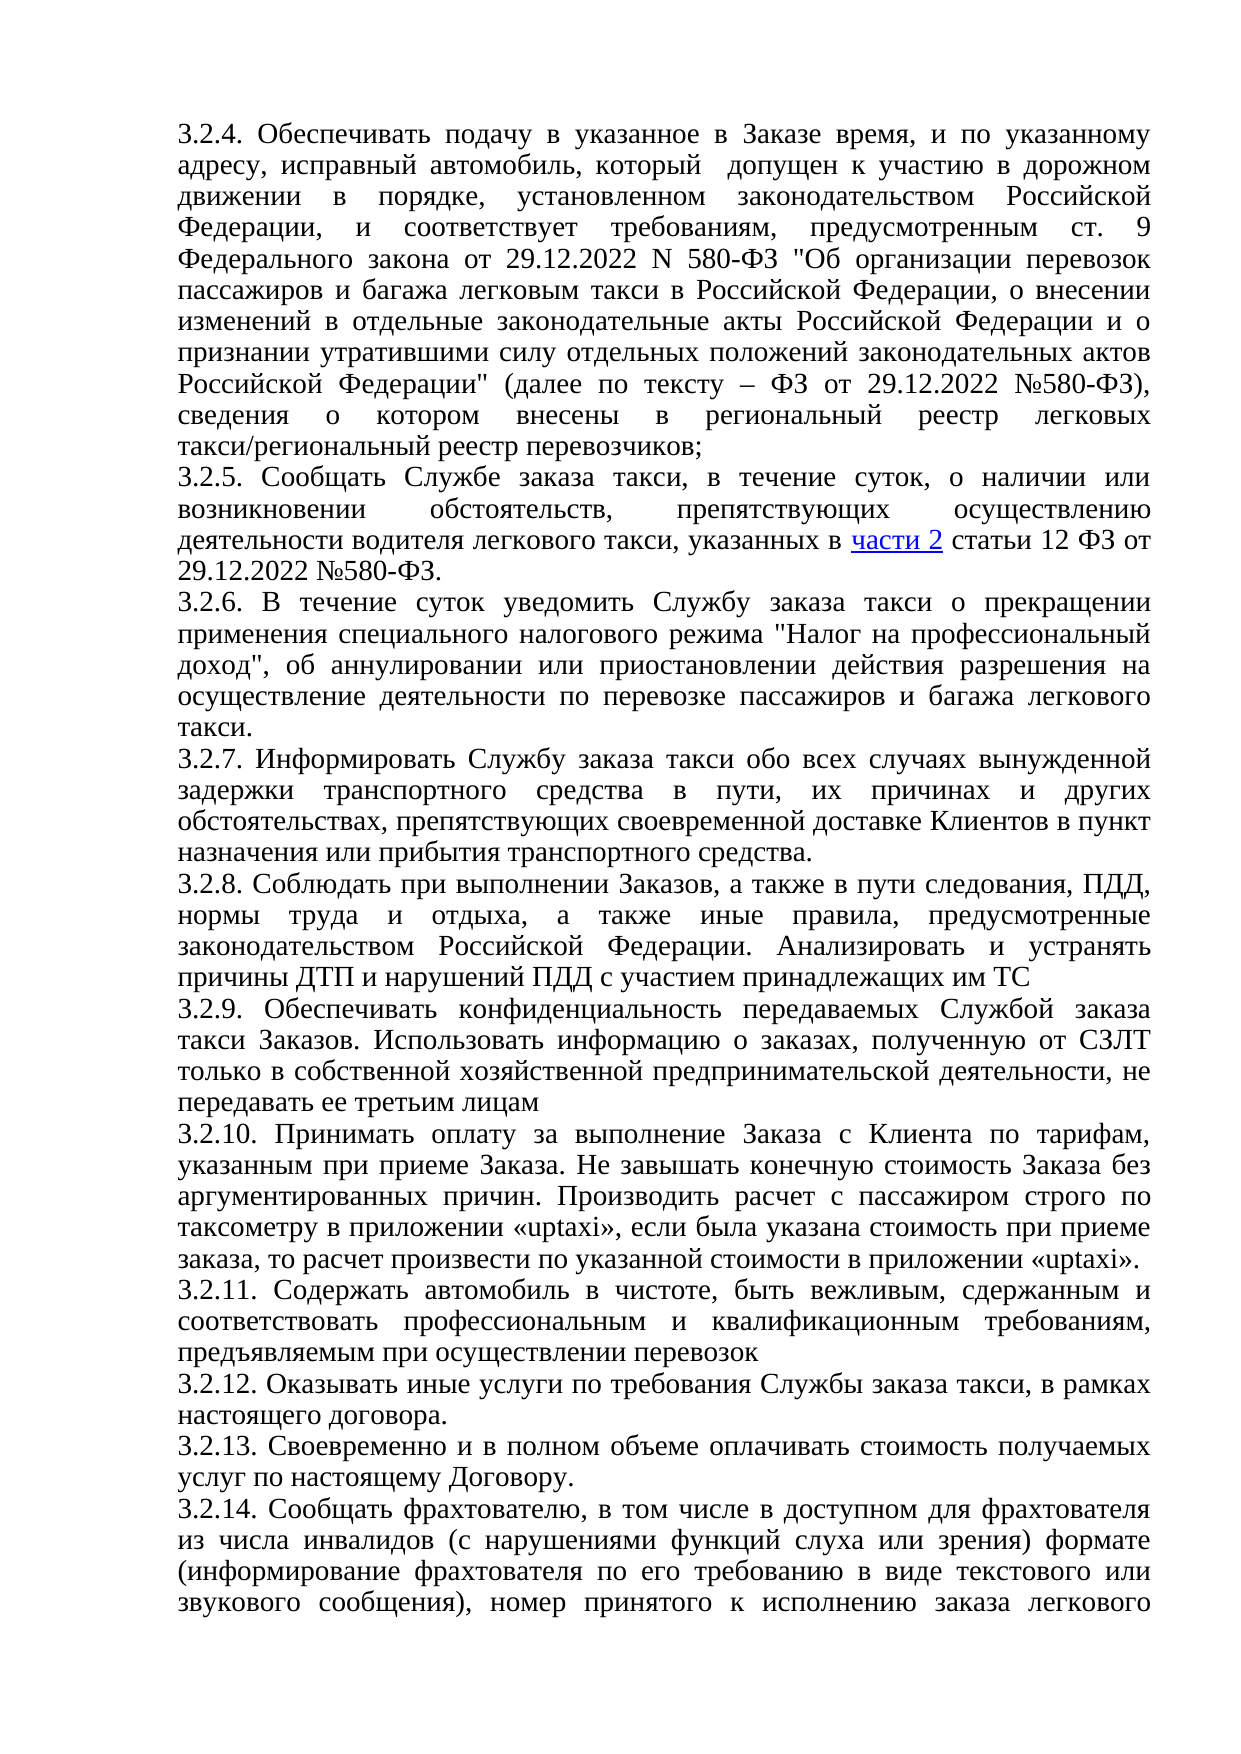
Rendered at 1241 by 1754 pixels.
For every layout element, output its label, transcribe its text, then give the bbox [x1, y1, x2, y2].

text 3.2.6. В течение суток уведомить Службу заказа такси о прекращении применения специального налогового режима "Налог на профессиональный доход", об аннулировании или приостановлении действия разрешения на осуществление деятельности по перевозке пассажиров и багажа легкового такси. [177, 587, 1152, 743]
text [177, 1493, 1152, 1618]
text 3.2.13. Своевременно и в полном объеме оплачивать стоимость получаемых услуг по настоящему Договору. [177, 1431, 1152, 1493]
text 3.2.9. Обеспечивать конфиденциальность передаваемых Службой заказа такси Заказов. Использовать информацию о заказах, полученную от СЗЛТ только в собственной хозяйственной предпринимательской деятельности, не передавать ее третьим лицам [177, 993, 1152, 1118]
text 3.2.12. Оказывать иные услуги по требования Службы заказа такси, в рамках настоящего договора. [177, 1368, 1152, 1431]
text 3.2.7. Информировать Службу заказа такси обо всех случаях вынужденной задержки транспортного средства в пути, их причинах и других обстоятельствах, препятствующих своевременной доставке Клиентов в пункт назначения или прибытия транспортного средства. [177, 743, 1152, 868]
text 3.2.4. Обеспечивать подачу в указанное в Заказе время, и по указанному адресу, исправный автомобиль, который допущен к участию в дорожном движении в порядке, установленном законодательством Российской Федерации, и соответствует требованиям, предусмотренным ст. 9 Федерального закона от 29.12.2022 N 580-ФЗ "Об организации перевозок пассажиров и багажа легковым такси в Российской Федерации, о внесении изменений в отдельные законодательные акты Российской Федерации и о признании утратившими силу отдельных положений законодательных актов Российской Федерации" (далее по тексту – ФЗ от 29.12.2022 №580-ФЗ), сведения о котором внесены в региональный реестр легковых такси/региональный реестр перевозчиков; [177, 118, 1152, 462]
text 3.2.5. Сообщать Службе заказа такси, в течение суток, о наличии или возникновении обстоятельств, препятствующих осуществлению деятельности водителя легкового такси, указанных в части 2 статьи 12 ФЗ от 29.12.2022 №580-ФЗ. [177, 462, 1152, 587]
text 3.2.8. Соблюдать при выполнении Заказов, а также в пути следования, ПДД, нормы труда и отдыха, а также иные правила, предусмотренные законодательством Российской Федерации. Анализировать и устранять причины ДТП и нарушений ПДД с участием принадлежащих им ТС [177, 868, 1152, 993]
text 3.2.11. Содержать автомобиль в чистоте, быть вежливым, сдержанным и соответствовать профессиональным и квалификационным требованиям, предъявляемым при осуществлении перевозок [177, 1274, 1152, 1368]
text 3.2.10. Принимать оплату за выполнение Заказа с Клиента по тарифам, указанным при приеме Заказа. Не завышать конечную стоимость Заказа без аргументированных причин. Производить расчет с пассажиром строго по таксометру в приложении «uptaxi», если была указана стоимость при приеме заказа, то расчет произвести по указанной стоимости в приложении «uptaxi». [177, 1118, 1152, 1274]
